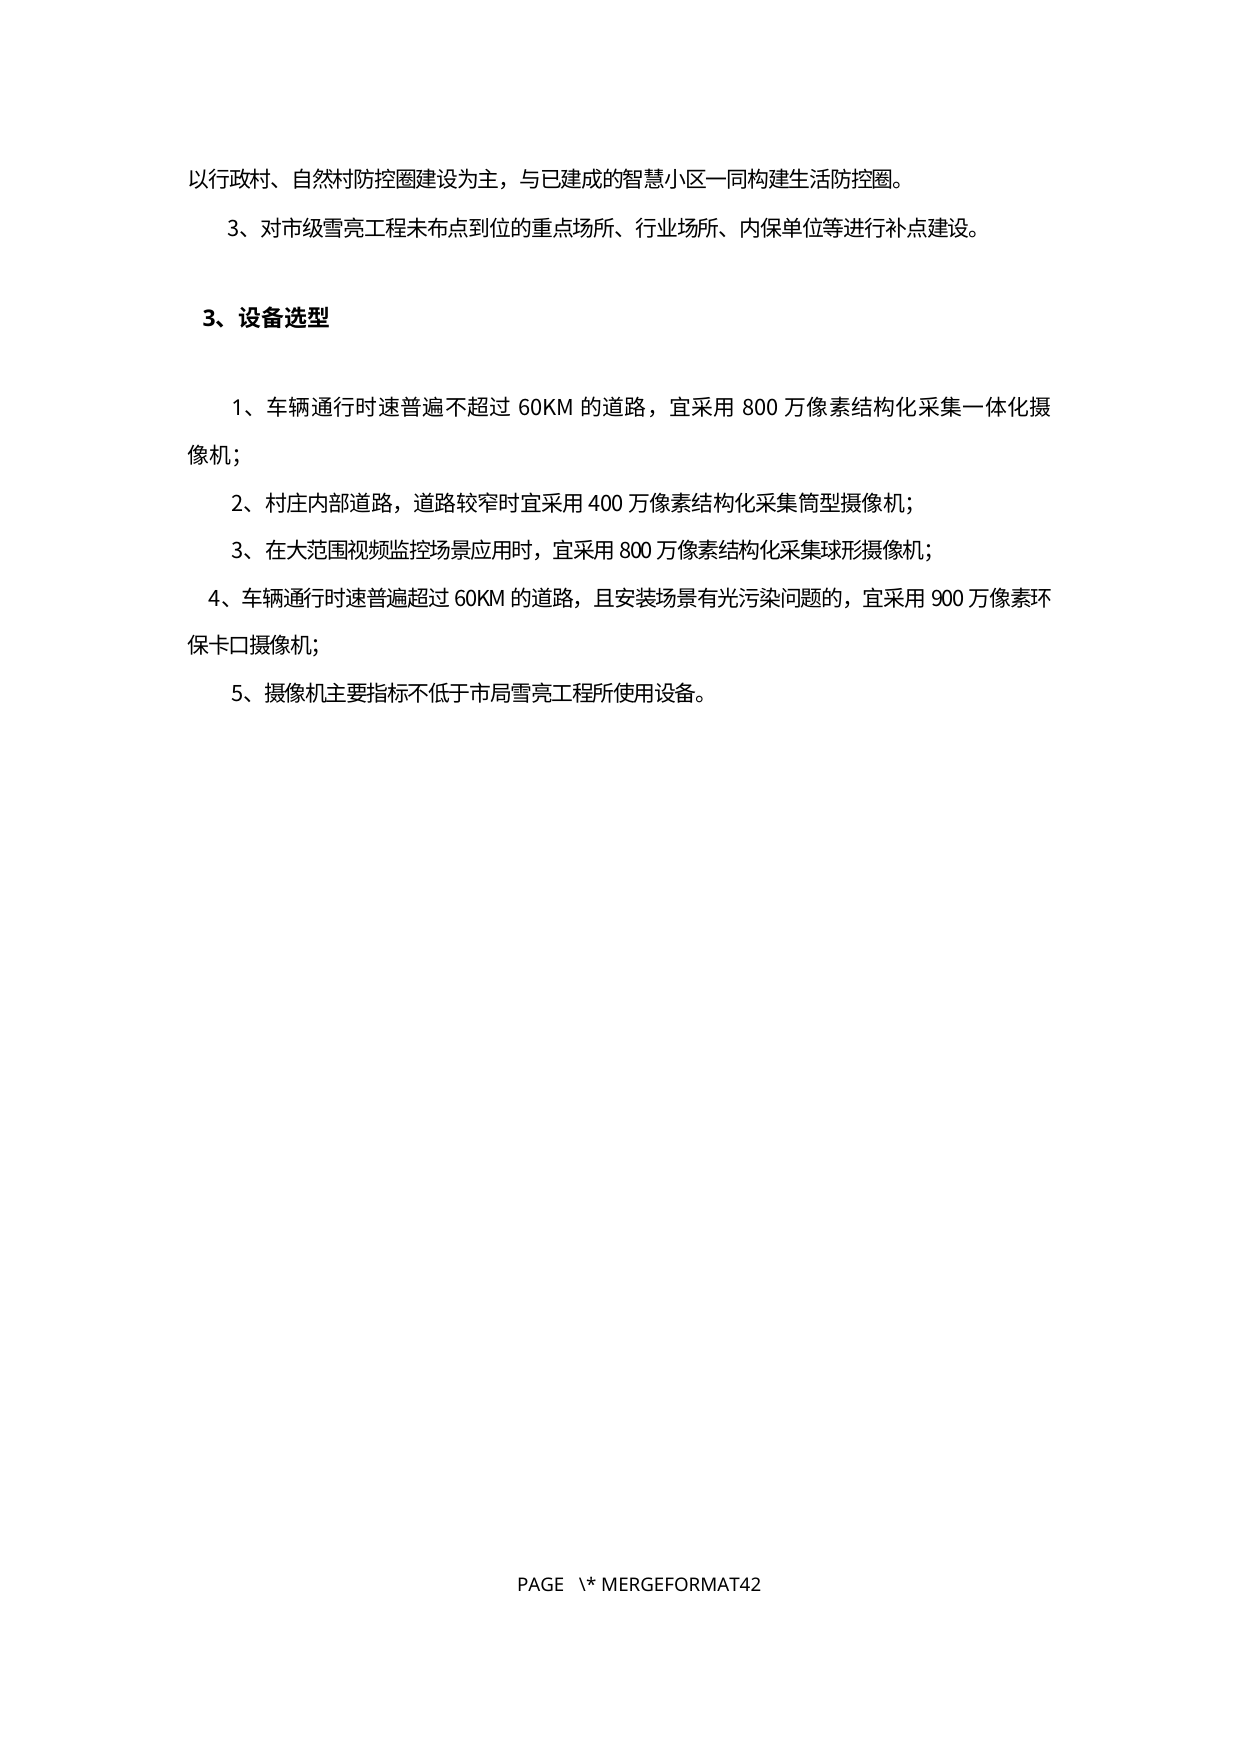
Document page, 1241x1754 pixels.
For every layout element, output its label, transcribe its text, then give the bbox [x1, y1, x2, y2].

text 2、村庄内部道路，道路较窄时宜采用 400 万像素结构化采集筒型摄像机； [187, 486, 1053, 517]
text 5、摄像机主要指标不低于市局雪亮工程所使用设备。 [187, 676, 1053, 707]
text 1、车辆通行时速普遍不超过 60KM 的道路，宜采用 800 万像素结构化采集一体化摄像机； [187, 390, 1053, 470]
text 3、在大范围视频监控场景应用时，宜采用 800 万像素结构化采集球形摄像机； [187, 533, 1053, 565]
text 4、车辆通行时速普遍超过 60KM 的道路，且安装场景有光污染问题的，宜采用 900 万像素环保卡口摄像机； [187, 581, 1053, 660]
list 3、设备选型 [202, 284, 1053, 349]
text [187, 162, 1053, 194]
text 3、对市级雪亮工程未布点到位的重点场所、行业场所、内保单位等进行补点建设。 [187, 210, 1053, 243]
